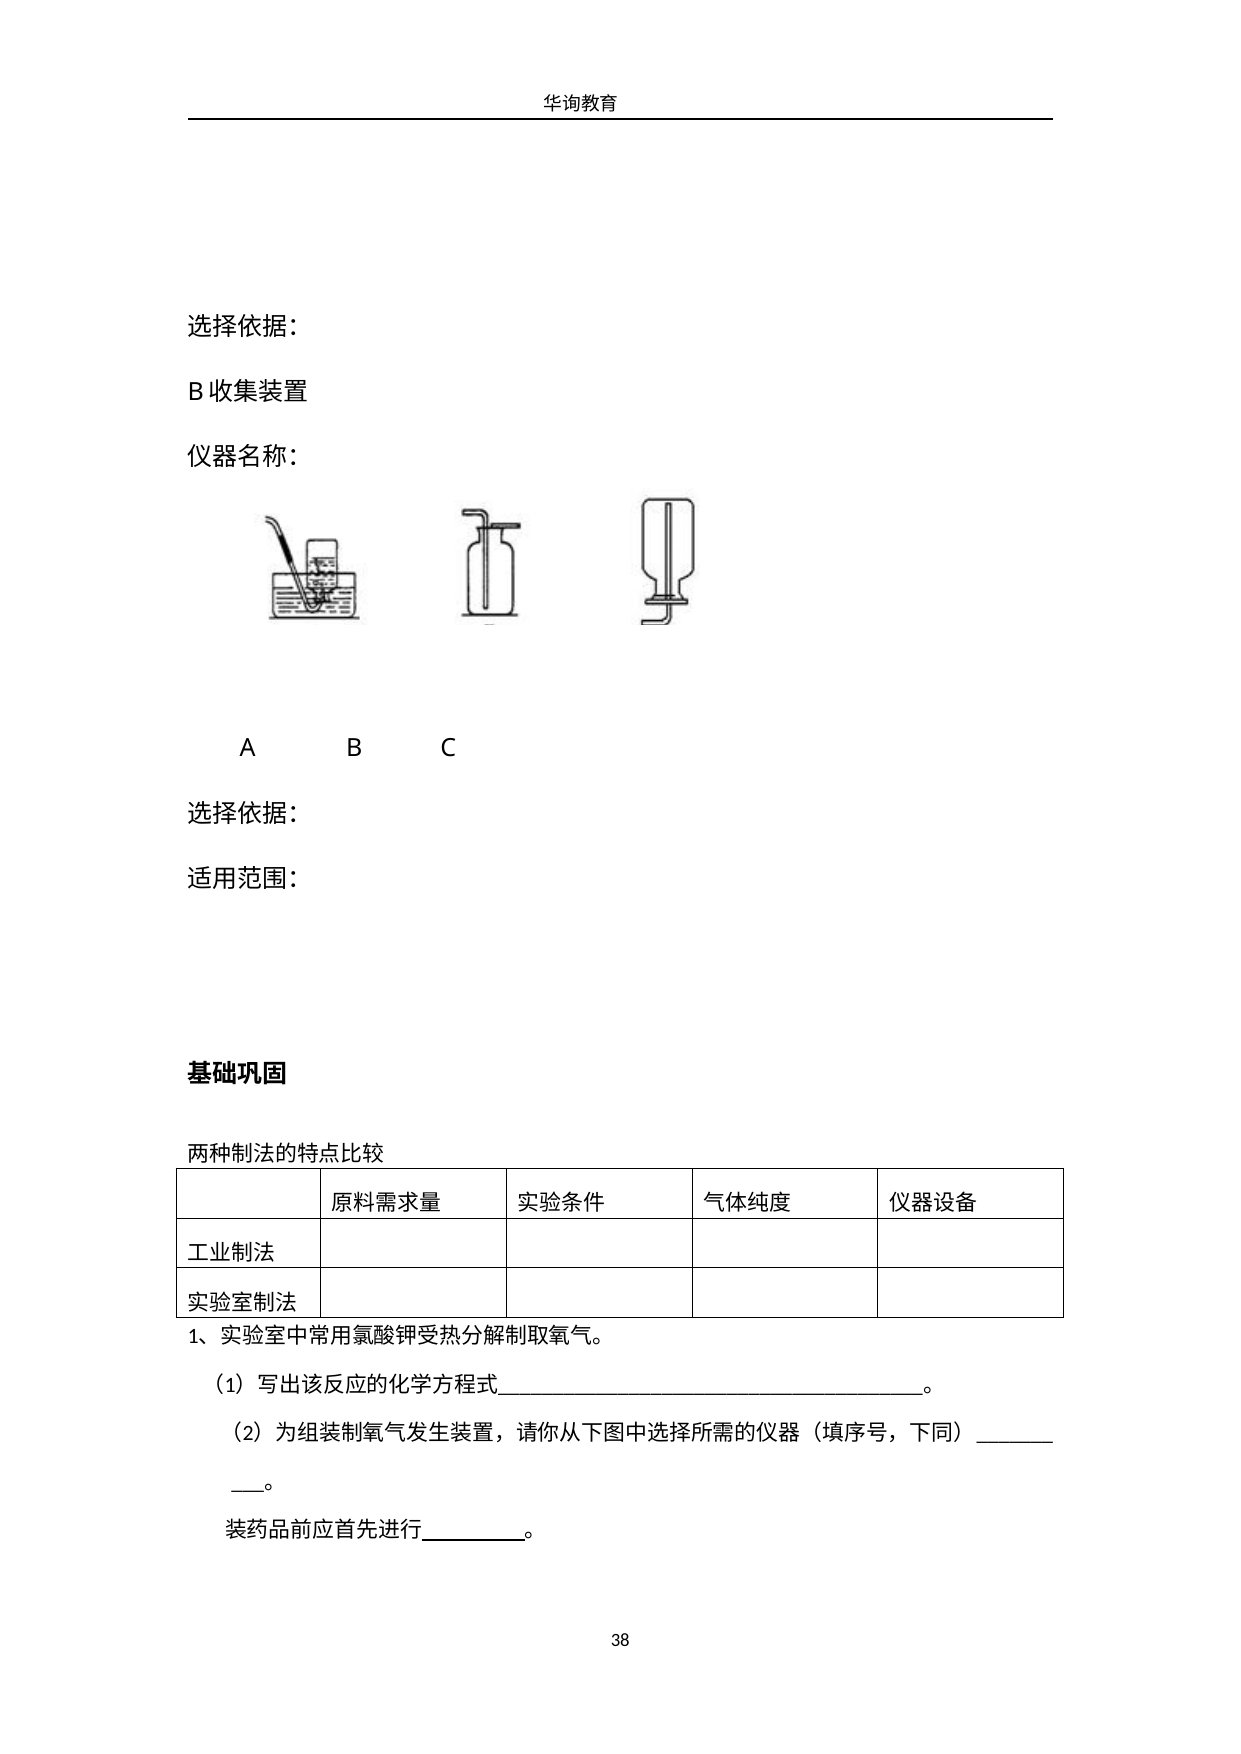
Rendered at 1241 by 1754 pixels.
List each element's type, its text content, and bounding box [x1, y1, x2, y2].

table_cell [507, 1219, 692, 1267]
table_cell 工业制法 [177, 1219, 320, 1267]
table_cell [321, 1219, 506, 1267]
table_cell [878, 1219, 1063, 1267]
text （2）为组装制氧气发生装置，请你从下图中选择所需的仪器（填序号，下同）__________。 [220, 1415, 1053, 1496]
text （1）写出该反应的化学方程式_______________________________________。 [187, 1366, 1053, 1399]
picture [251, 487, 700, 625]
text 仪器名称： [187, 422, 1053, 487]
text 装药品前应首先进行 。 [225, 1512, 1053, 1544]
table_cell [693, 1268, 877, 1317]
text B收集装置 [187, 357, 1053, 422]
text 基础巩固 [187, 1039, 1053, 1104]
text 选择依据： [187, 779, 1053, 844]
table_cell [878, 1268, 1063, 1317]
text 两种制法的特点比较 [187, 1135, 1053, 1168]
table_header 实验条件 [507, 1169, 692, 1217]
table_cell [693, 1219, 877, 1267]
table_cell 实验室制法 [177, 1268, 320, 1317]
table_cell [321, 1268, 506, 1317]
table_cell [507, 1268, 692, 1317]
table_header 气体纯度 [693, 1169, 877, 1217]
text 适用范围： [187, 844, 1053, 909]
text 选择依据： [187, 292, 1053, 357]
text 1、实验室中常用氯酸钾受热分解制取氧气。 [187, 1318, 1053, 1351]
table_header 原料需求量 [321, 1169, 506, 1217]
table_header 仪器设备 [878, 1169, 1063, 1217]
text A B C [187, 714, 1053, 779]
table_header [177, 1169, 320, 1217]
